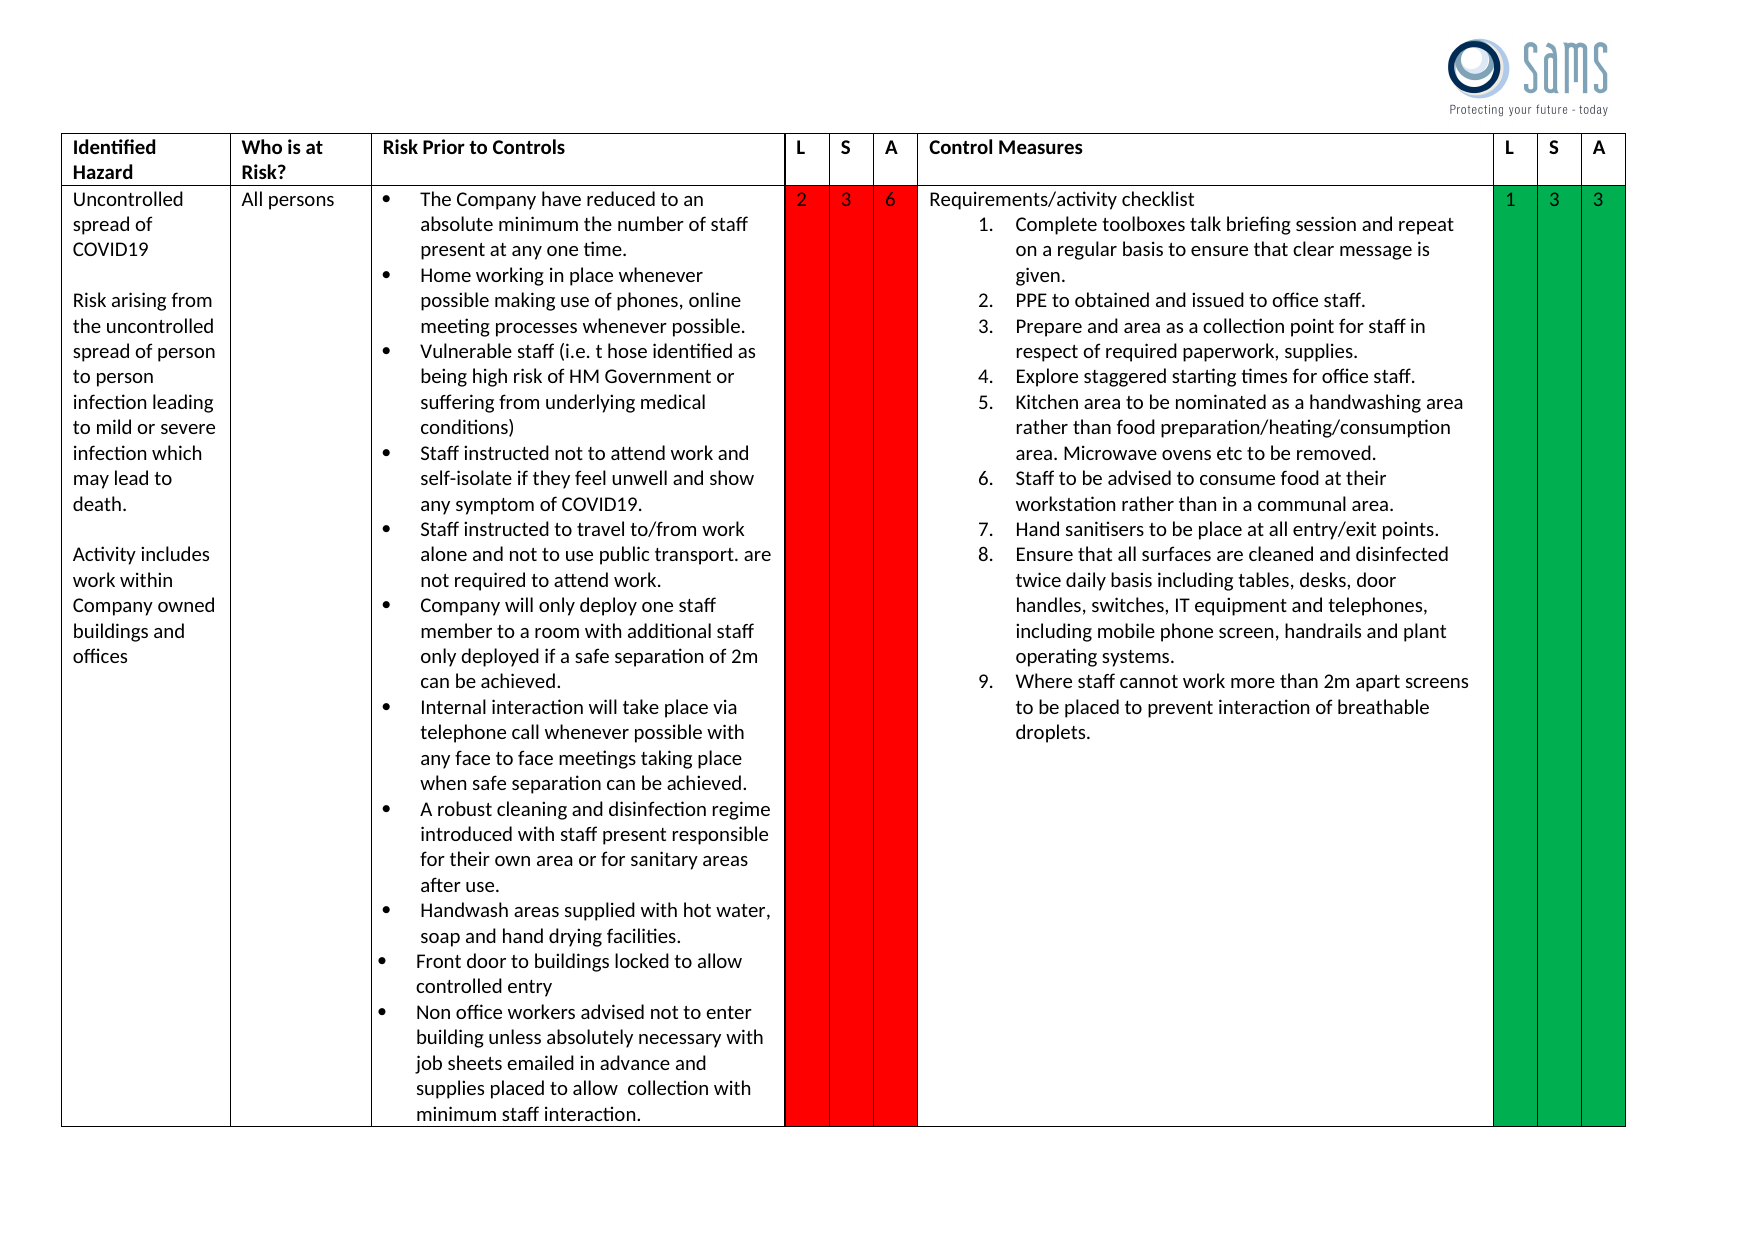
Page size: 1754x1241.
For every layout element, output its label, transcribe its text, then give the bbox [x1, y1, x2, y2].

table_header Risk Prior to Controls [372, 134, 784, 185]
table_header A [1582, 134, 1625, 185]
table_cell Uncontrolled spread of COVID19 Risk arising from the uncontrolled spread of person to person infection leading to mild or severe infection which may lead to death. Activity includes work within Company owned buildings and offices [62, 186, 230, 1126]
table_cell 3 [1582, 186, 1625, 1126]
table_header Who is at Risk? [231, 134, 371, 185]
table_cell 6 [874, 186, 917, 1126]
table_cell 2 [786, 186, 829, 1126]
table_header Control Measures [918, 134, 1493, 185]
table_cell 1 [1494, 186, 1537, 1126]
table_cell 3 [1538, 186, 1581, 1126]
table_cell 3 [830, 186, 873, 1126]
picture [1427, 22, 1631, 129]
table_header A [874, 134, 917, 185]
table_cell All persons [231, 186, 371, 1126]
table_header Identified Hazard [62, 134, 230, 185]
table_header L [1494, 134, 1537, 185]
table_header L [786, 134, 829, 185]
table_header S [830, 134, 873, 185]
table_cell Requirements/activity checklist [918, 186, 1493, 1126]
table_cell The Company have reduced to an absolute minimum the number of staff present at any one time. Home working in place whenever possible making use of phones, online meeting processes whenever possible. Vulnerable staff (i.e. t hose identified as being high risk of HM Government or suffering from underlying medical conditions) Staff instructed not to attend work and self-isolate if they feel unwell and show any symptom of COVID19. Staff instructed to travel to/from work alone and not to use public transport. are not required to attend work. Company will only deploy one staff member to a room with additional staff only deployed if a safe separation of 2m can be achieved. Internal interaction will take place via telephone call whenever possible with any face to face meetings taking place when safe separation can be achieved. A robust cleaning and disinfection regime introduced with staff present responsible for their own area or for sanitary areas after use. Handwash areas supplied with hot water, soap and hand drying facilities. Front door to buildings locked to allow controlled entry Non office workers advised not to enter building unless absolutely necessary with job sheets emailed in advance and supplies placed to allow collection with minimum staff interaction. [372, 186, 784, 1126]
table_header S [1538, 134, 1581, 185]
